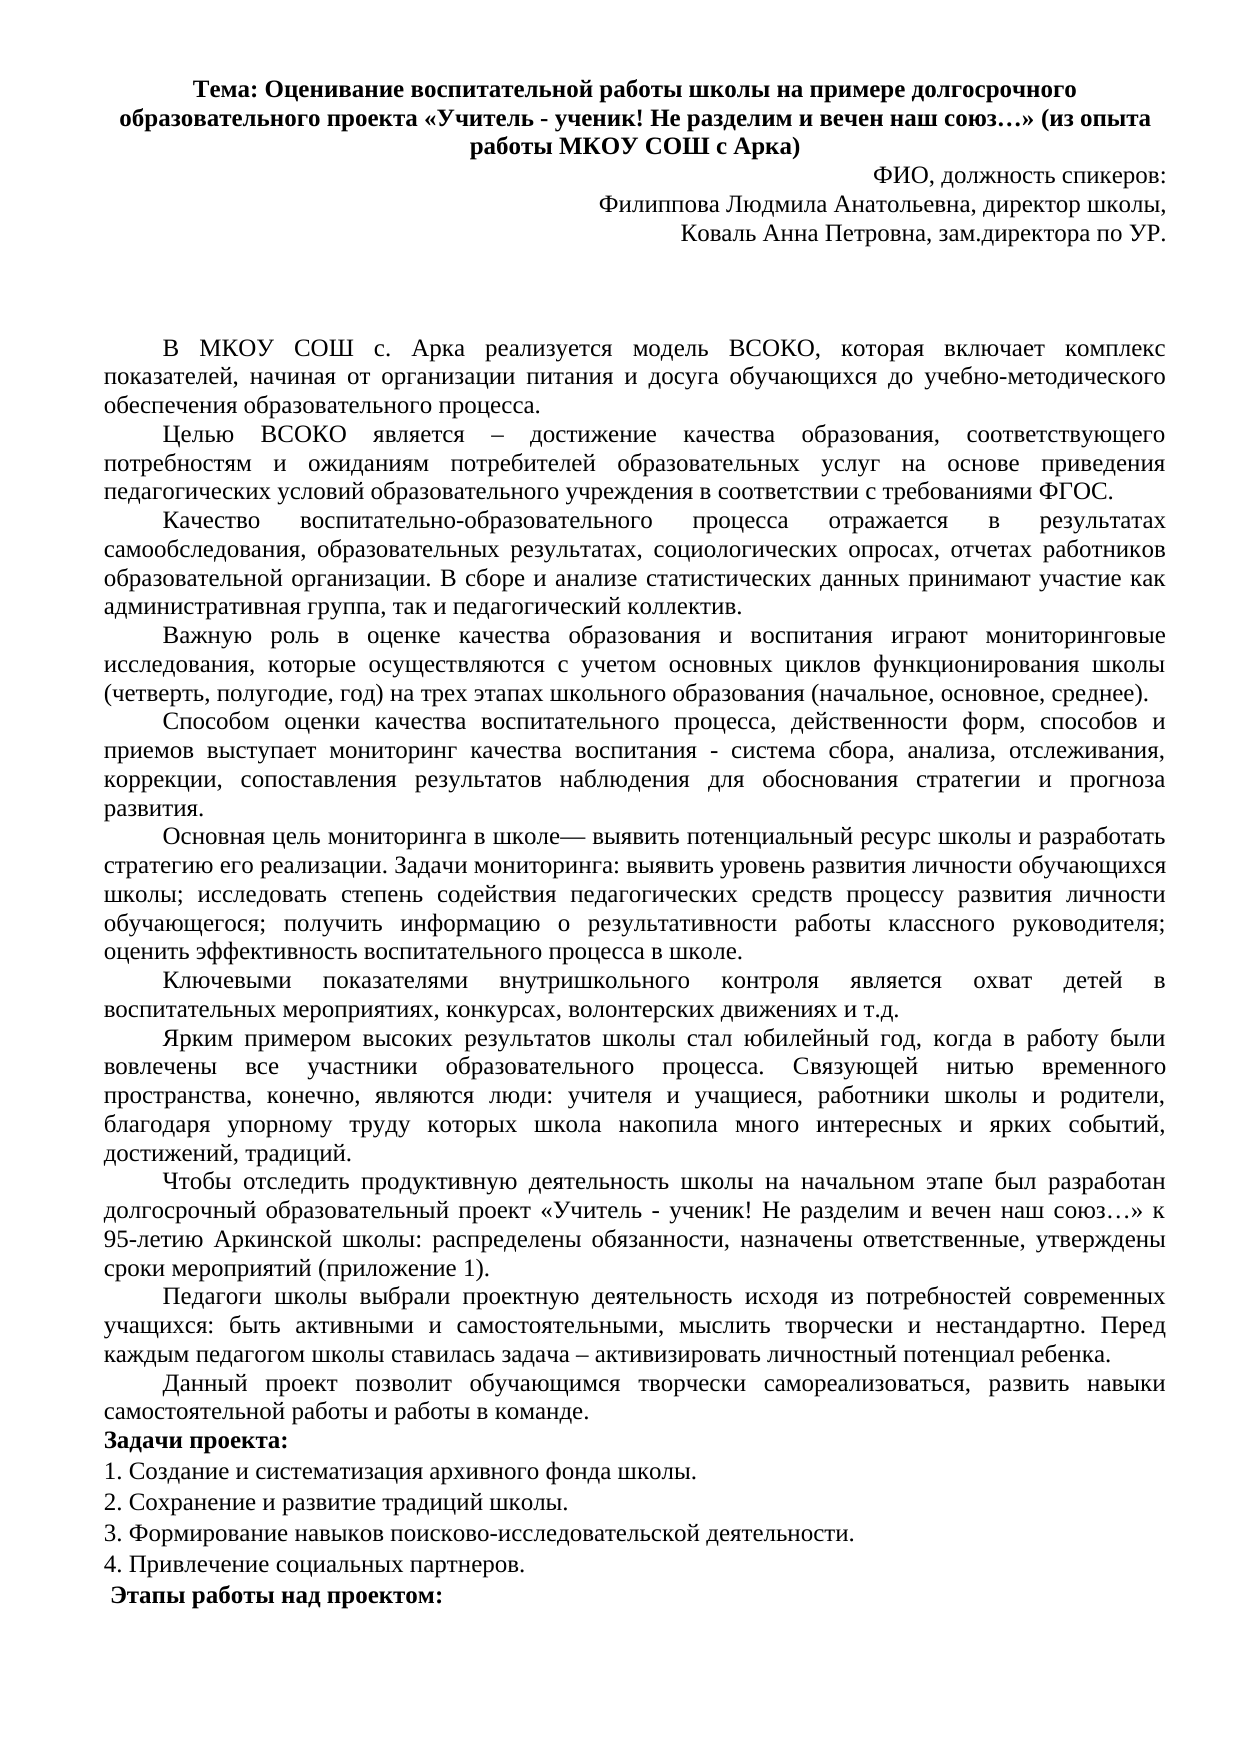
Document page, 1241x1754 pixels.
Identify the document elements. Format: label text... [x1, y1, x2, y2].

text Филиппова Людмила Анатольевна, директор школы, [141, 189, 1167, 218]
text Коваль Анна Петровна, зам.директора по УР. [141, 218, 1167, 246]
text ФИО, должность спикеров: [103, 160, 1167, 189]
text Задачи проекта: 1. Создание и систематизация архивного фонда школы. 2. Сохранение и развитие традиций школы. 3. Формирование навыков поисково-исследовательской деятельности. 4. Привлечение социальных партнеров. Этапы работы над проектом: [103, 1425, 1167, 1609]
text Данный проект позволит обучающимся творчески самореализоваться, развить навыки самостоятельной работы и работы в команде. [103, 1368, 1167, 1425]
text Педагоги школы выбрали проектную деятельность исходя из потребностей современных учащихся: быть активными и самостоятельными, мыслить творчески и нестандартно. Перед каждым педагогом школы ставилась задача – активизировать личностный потенциал ребенка. [103, 1281, 1167, 1368]
list Основная цель мониторинга в школе— выявить потенциальный ресурс школы и разработать стратегию его реализации. Задачи мониторинга: выявить уровень развития личности обучающихся школы; исследовать степень содействия педагогических средств процессу развития личности обучающегося; получить информацию о результативности работы классного руководителя; оценить эффективность воспитательного процесса в школе. [103, 821, 1167, 965]
text В МКОУ СОШ с. Арка реализуется модель ВСОКО, которая включает комплекс показателей, начиная от организации питания и досуга обучающихся до учебно-методического обеспечения образовательного процесса. [103, 333, 1167, 419]
text Важную роль в оценке качества образования и воспитания играют мониторинговые исследования, которые осуществляются с учетом основных циклов функционирования школы (четверть, полугодие, год) на трех этапах школьного образования (начальное, основное, среднее). [103, 620, 1167, 706]
text Ярким примером высоких результатов школы стал юбилейный год, когда в работу были вовлечены все участники образовательного процесса. Связующей нитью временного пространства, конечно, являются люди: учителя и учащиеся, работники школы и родители, благодаря упорному труду которых школа накопила много интересных и ярких событий, достижений, традиций. [103, 1023, 1167, 1166]
list Способом оценки качества воспитательного процесса, действенности форм, способов и приемов выступает мониторинг качества воспитания - система сбора, анализа, отслеживания, коррекции, сопоставления результатов наблюдения для обоснования стратегии и прогноза развития. [103, 706, 1167, 821]
text Целью ВСОКО является – достижение качества образования, соответствующего потребностям и ожиданиям потребителей образовательных услуг на основе приведения педагогических условий образовательного учреждения в соответствии с требованиями ФГОС. [103, 419, 1167, 505]
text Качество воспитательно-образовательного процесса отражается в результатах самообследования, образовательных результатах, социологических опросах, отчетах работников образовательной организации. В сборе и анализе статистических данных принимают участие как административная группа, так и педагогический коллектив. [103, 505, 1167, 620]
text Тема: Оценивание воспитательной работы школы на примере долгосрочного образовательного проекта «Учитель - ученик! Не разделим и вечен наш союз…» (из опыта работы МКОУ СОШ с Арка) [103, 74, 1167, 160]
text Чтобы отследить продуктивную деятельность школы на начальном этапе был разработан долгосрочный образовательный проект «Учитель - ученик! Не разделим и вечен наш союз…» к 95-летию Аркинской школы: распределены обязанности, назначены ответственные, утверждены сроки мероприятий (приложение 1). [103, 1166, 1167, 1281]
text Ключевыми показателями внутришкольного контроля является охват детей в воспитательных мероприятиях, конкурсах, волонтерских движениях и т.д. [103, 965, 1167, 1023]
